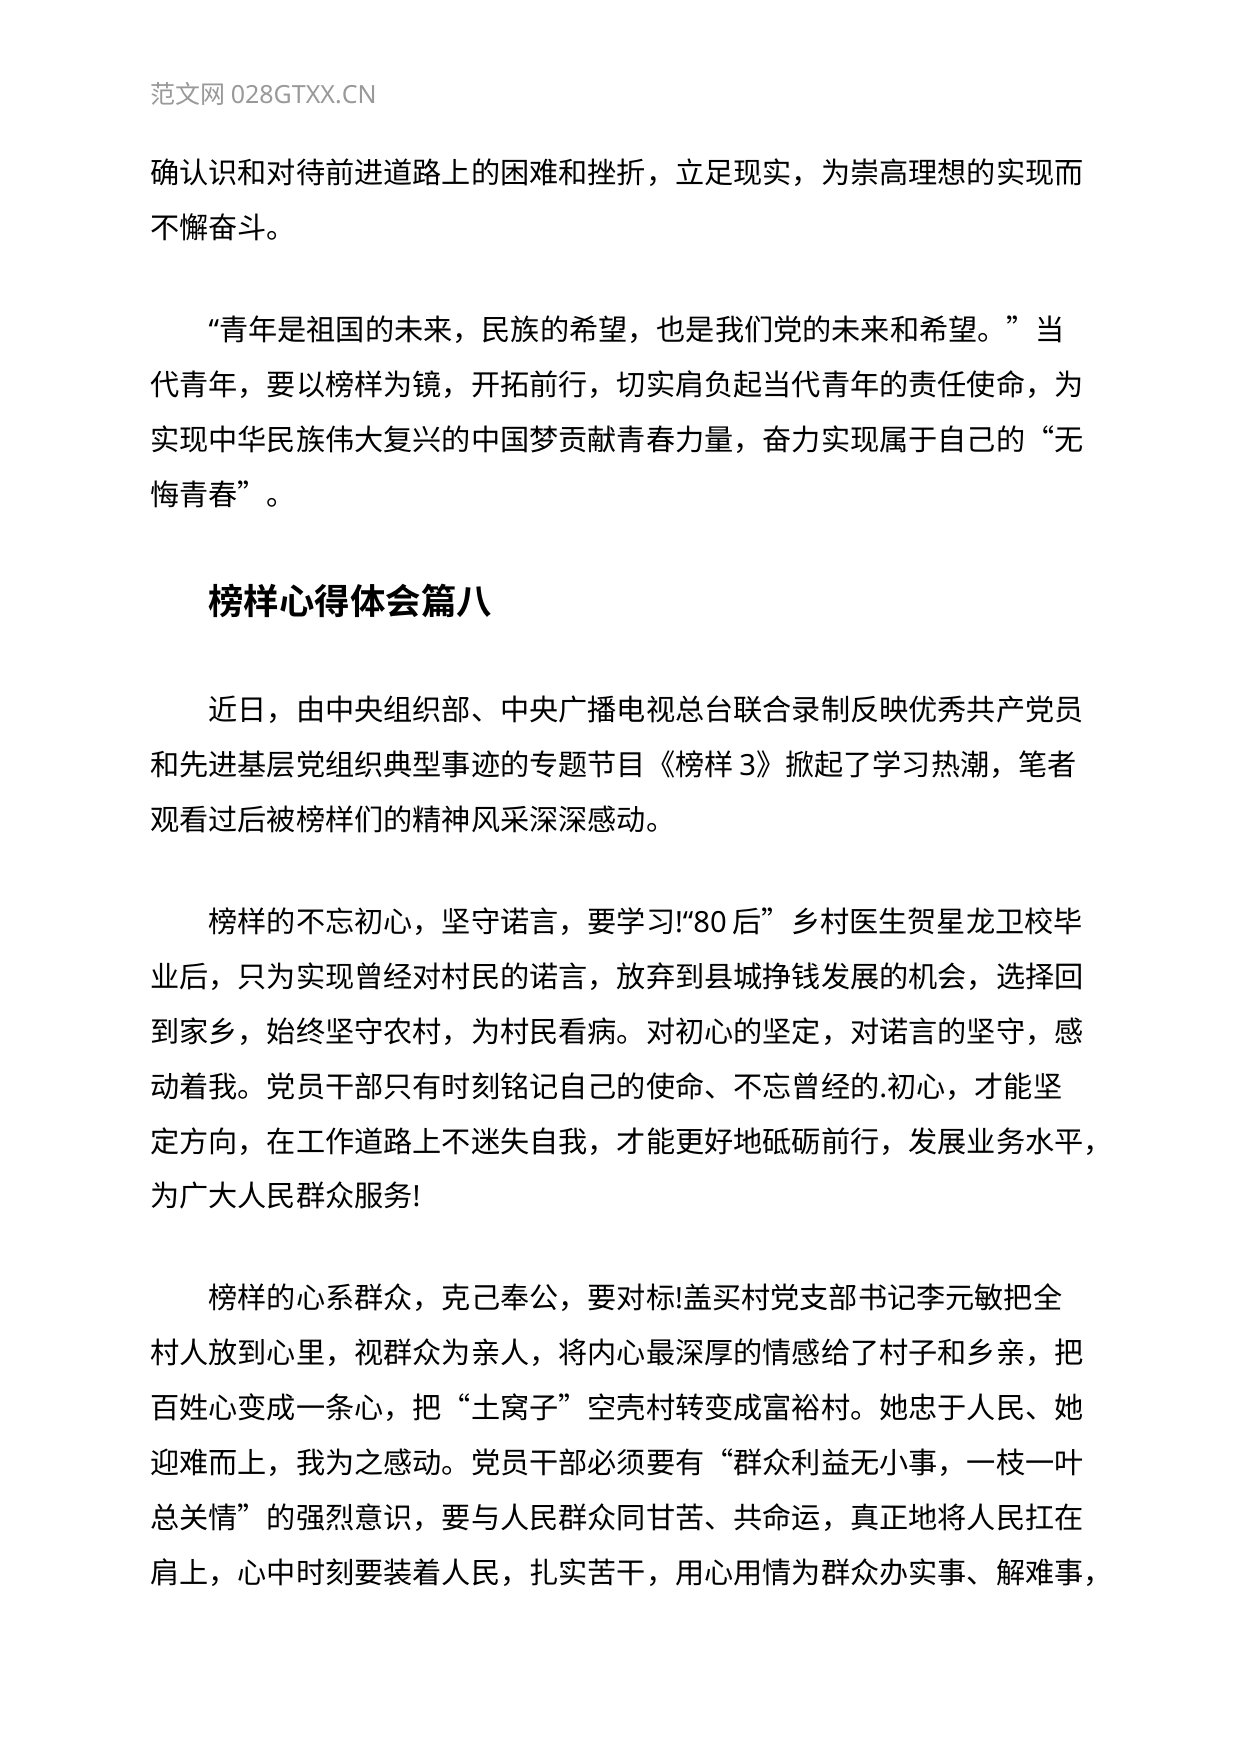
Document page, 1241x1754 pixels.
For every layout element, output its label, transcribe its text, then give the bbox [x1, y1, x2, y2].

text 榜样的不忘初心，坚守诺言，要学习!“80后”乡村医生贺星龙卫校毕业后，只为实现曾经对村民的诺言，放弃到县城挣钱发展的机会，选择回到家乡，始终坚守农村，为村民看病。对初心的坚定，对诺言的坚守，感动着我。党员干部只有时刻铭记自己的使命、不忘曾经的.初心，才能坚定方向，在工作道路上不迷失自我，才能更好地砥砺前行，发展业务水平，为广大人民群众服务! [150, 898, 1090, 1215]
text “青年是祖国的未来，民族的希望，也是我们党的未来和希望。”当代青年，要以榜样为镜，开拓前行，切实肩负起当代青年的责任使命，为实现中华民族伟大复兴的中国梦贡献青春力量，奋力实现属于自己的“无悔青春”。 [150, 307, 1090, 514]
text 榜样心得体会篇八 [150, 573, 1090, 624]
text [150, 1275, 1090, 1592]
text 近日，由中央组织部、中央广播电视总台联合录制反映优秀共产党员和先进基层党组织典型事迹的专题节目《榜样3》掀起了学习热潮，笔者观看过后被榜样们的精神风采深深感动。 [150, 687, 1090, 839]
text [150, 150, 1090, 247]
